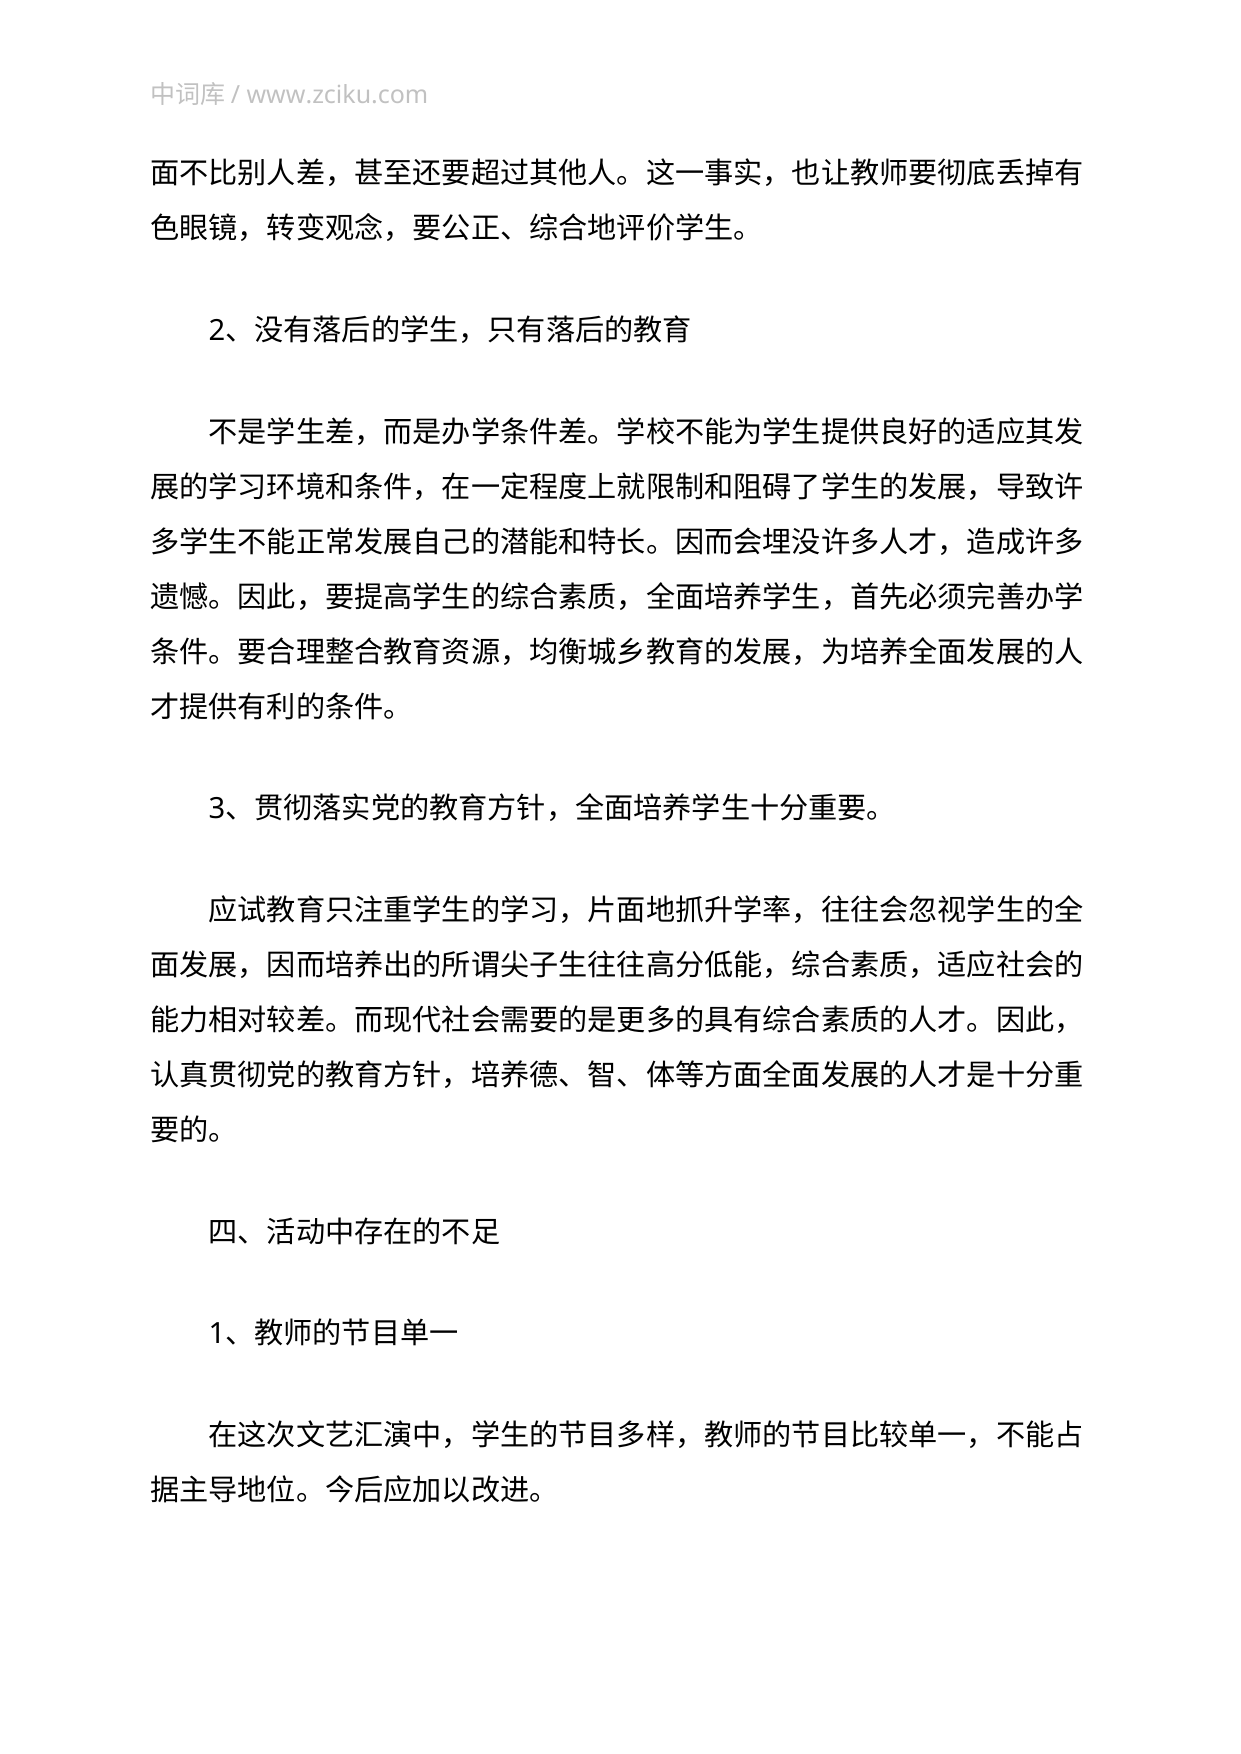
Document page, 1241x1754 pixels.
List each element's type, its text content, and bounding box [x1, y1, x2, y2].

text 四、活动中存在的不足 [150, 1208, 1090, 1251]
text 3、贯彻落实党的教育方针，全面培养学生十分重要。 [150, 785, 1090, 827]
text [150, 150, 1090, 247]
text 2、没有落后的学生，只有落后的教育 [150, 307, 1090, 349]
text 在这次文艺汇演中，学生的节目多样，教师的节目比较单一，不能占据主导地位。今后应加以改进。 [150, 1412, 1090, 1509]
text 1、教师的节目单一 [150, 1310, 1090, 1352]
text 不是学生差，而是办学条件差。学校不能为学生提供良好的适应其发展的学习环境和条件，在一定程度上就限制和阻碍了学生的发展，导致许多学生不能正常发展自己的潜能和特长。因而会埋没许多人才，造成许多遗憾。因此，要提高学生的综合素质，全面培养学生，首先必须完善办学条件。要合理整合教育资源，均衡城乡教育的发展，为培养全面发展的人才提供有利的条件。 [150, 409, 1090, 725]
text 应试教育只注重学生的学习，片面地抓升学率，往往会忽视学生的全面发展，因而培养出的所谓尖子生往往高分低能，综合素质，适应社会的能力相对较差。而现代社会需要的是更多的具有综合素质的人才。因此，认真贯彻党的教育方针，培养德、智、体等方面全面发展的人才是十分重要的。 [150, 887, 1090, 1149]
